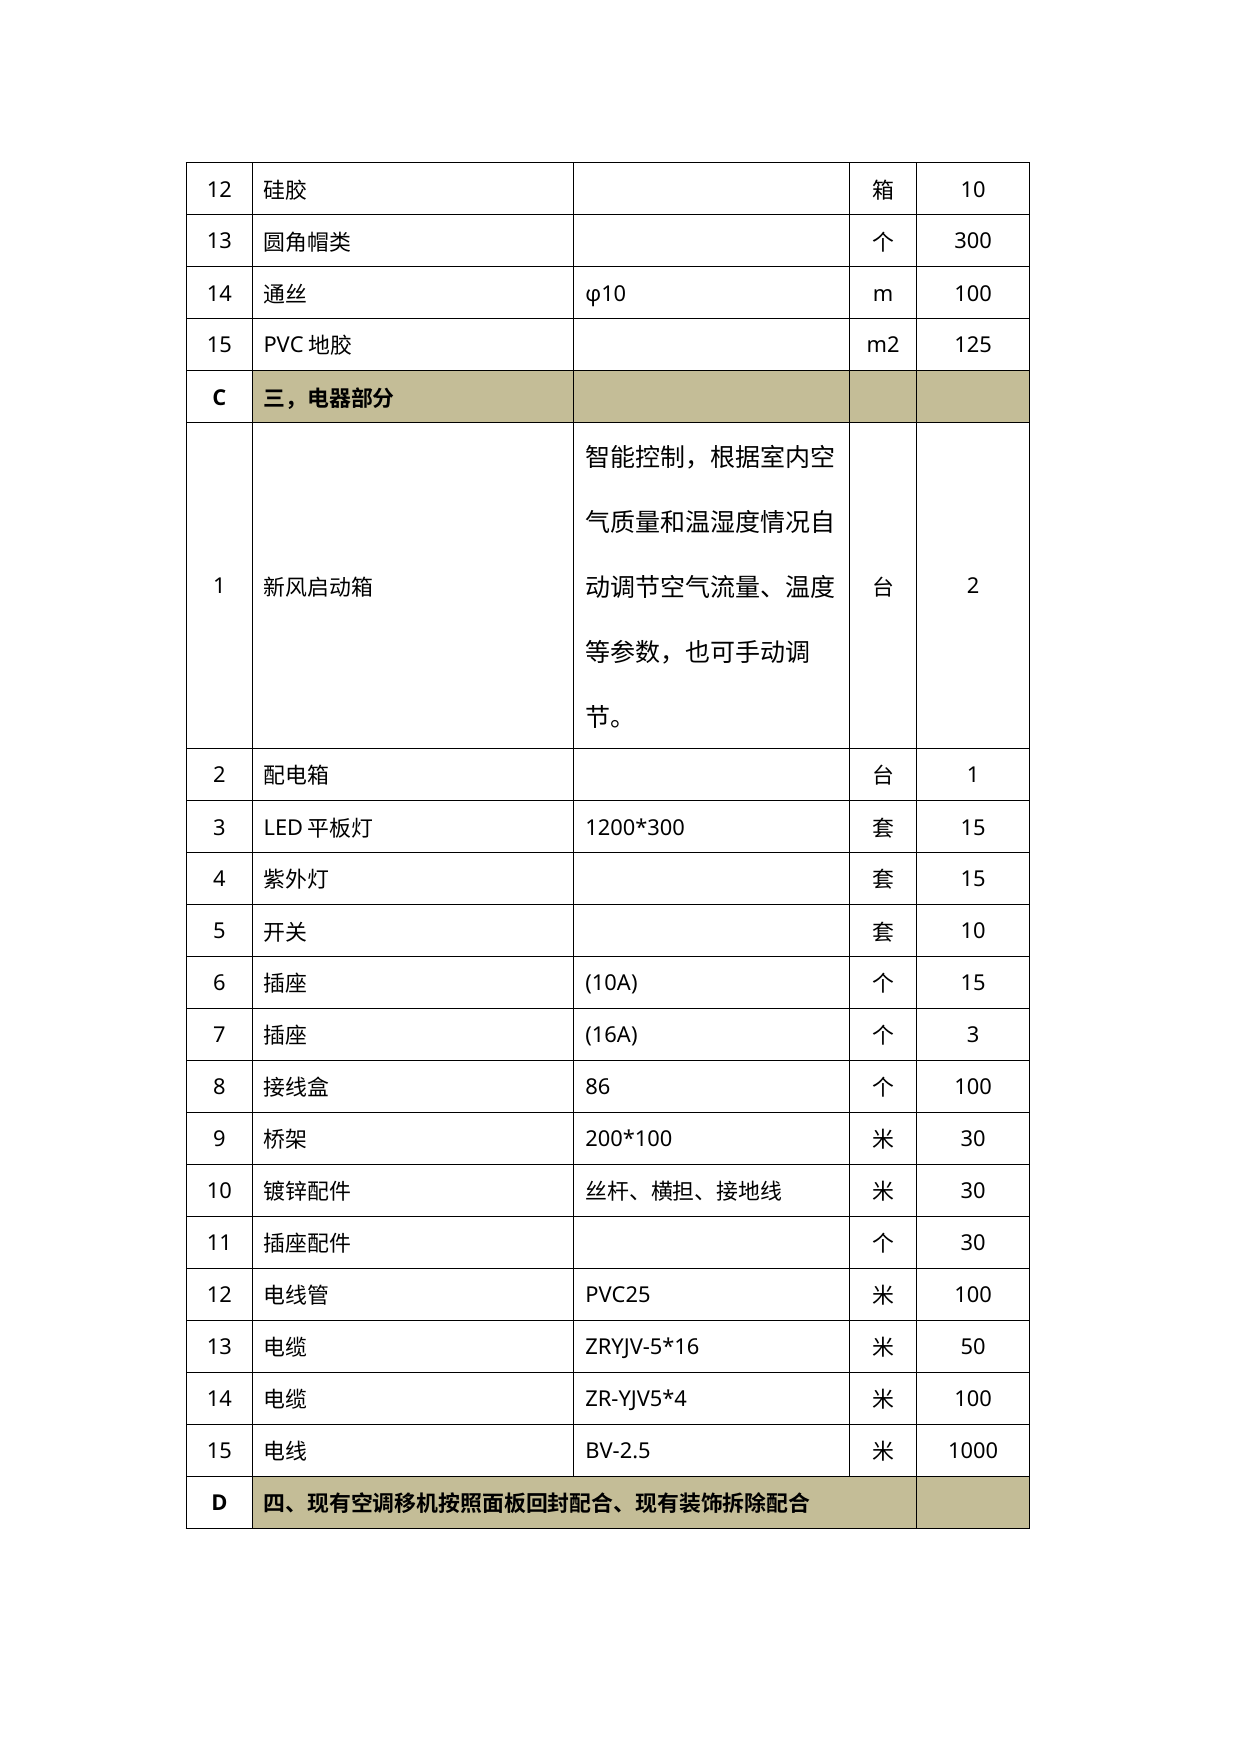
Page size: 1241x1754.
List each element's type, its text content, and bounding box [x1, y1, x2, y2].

table_cell 米 [850, 1373, 916, 1424]
table_cell 台 [850, 423, 916, 748]
table_cell 米 [850, 1425, 916, 1476]
table_cell 200*100 [574, 1113, 849, 1164]
table_cell 套 [850, 801, 916, 852]
table_cell 新风启动箱 [253, 423, 573, 748]
table_cell 100 [917, 1373, 1029, 1424]
table_cell 接线盒 [253, 1061, 573, 1112]
table_cell 米 [850, 1165, 916, 1216]
table_cell 12 [187, 1269, 252, 1320]
table_cell PVC25 [574, 1269, 849, 1320]
table_cell 12 [187, 163, 252, 214]
table_cell m [850, 267, 916, 318]
table_cell 配电箱 [253, 749, 573, 800]
table_cell (10A) [574, 957, 849, 1008]
table_cell 套 [850, 853, 916, 904]
table_cell 电线 [253, 1425, 573, 1476]
table_cell 硅胶 [253, 163, 573, 214]
table_cell 个 [850, 1061, 916, 1112]
table_cell PVC地胶 [253, 319, 573, 370]
table_cell 100 [917, 1061, 1029, 1112]
table_cell 11 [187, 1217, 252, 1268]
table_cell C [187, 371, 252, 422]
table_cell [850, 371, 916, 422]
table_cell 14 [187, 1373, 252, 1424]
table_cell [574, 749, 849, 800]
table_cell 1000 [917, 1425, 1029, 1476]
table_cell 镀锌配件 [253, 1165, 573, 1216]
table_cell 8 [187, 1061, 252, 1112]
table_cell 套 [850, 905, 916, 956]
table_cell 三，电器部分 [253, 371, 573, 422]
table_cell 30 [917, 1217, 1029, 1268]
table_cell 13 [187, 1321, 252, 1372]
table_cell 插座 [253, 957, 573, 1008]
table_cell 3 [187, 801, 252, 852]
table_cell 2 [187, 749, 252, 800]
table_cell 电线管 [253, 1269, 573, 1320]
table_cell 4 [187, 853, 252, 904]
table_cell 开关 [253, 905, 573, 956]
table_cell 电缆 [253, 1321, 573, 1372]
table_cell 15 [187, 319, 252, 370]
table_cell LED平板灯 [253, 801, 573, 852]
table_cell 插座配件 [253, 1217, 573, 1268]
table_cell 14 [187, 267, 252, 318]
table_cell ZRYJV-5*16 [574, 1321, 849, 1372]
table_cell 100 [917, 1269, 1029, 1320]
table_cell 米 [850, 1269, 916, 1320]
table_cell 5 [187, 905, 252, 956]
table_cell 插座 [253, 1009, 573, 1060]
table_cell 9 [187, 1113, 252, 1164]
table_cell 50 [917, 1321, 1029, 1372]
table_cell 15 [917, 853, 1029, 904]
table_cell 个 [850, 957, 916, 1008]
table_cell [574, 215, 849, 266]
table_cell 紫外灯 [253, 853, 573, 904]
table_cell 13 [187, 215, 252, 266]
table_cell 125 [917, 319, 1029, 370]
table_cell [574, 163, 849, 214]
table_cell 米 [850, 1321, 916, 1372]
table_cell 7 [187, 1009, 252, 1060]
table_cell 15 [187, 1425, 252, 1476]
table_cell [574, 1217, 849, 1268]
table_cell 圆角帽类 [253, 215, 573, 266]
table_cell [917, 1477, 1029, 1528]
table_cell 电缆 [253, 1373, 573, 1424]
table_cell 个 [850, 1009, 916, 1060]
table_cell 丝杆、横担、接地线 [574, 1165, 849, 1216]
table_cell 30 [917, 1165, 1029, 1216]
table_cell 台 [850, 749, 916, 800]
table_cell [917, 371, 1029, 422]
table_cell [574, 371, 849, 422]
table_cell 86 [574, 1061, 849, 1112]
table_cell 15 [917, 801, 1029, 852]
table_cell m2 [850, 319, 916, 370]
table_cell (16A) [574, 1009, 849, 1060]
table_cell 1 [187, 423, 252, 748]
table_cell 100 [917, 267, 1029, 318]
table_cell 3 [917, 1009, 1029, 1060]
table_cell 桥架 [253, 1113, 573, 1164]
table_cell 米 [850, 1113, 916, 1164]
table_cell 6 [187, 957, 252, 1008]
table_cell 智能控制，根据室内空气质量和温湿度情况自动调节空气流量、温度等参数，也可手动调节。 [574, 423, 849, 748]
table_cell 10 [917, 905, 1029, 956]
table_cell 30 [917, 1113, 1029, 1164]
table_cell φ10 [574, 267, 849, 318]
table_cell 个 [850, 215, 916, 266]
table_cell 四、现有空调移机按照面板回封配合、现有装饰拆除配合 [253, 1477, 916, 1528]
table_cell 2 [917, 423, 1029, 748]
table_cell 通丝 [253, 267, 573, 318]
table_cell 1 [917, 749, 1029, 800]
table_cell 箱 [850, 163, 916, 214]
table_cell [574, 319, 849, 370]
table_cell 300 [917, 215, 1029, 266]
table_cell 个 [850, 1217, 916, 1268]
table_cell [574, 905, 849, 956]
table_cell [574, 853, 849, 904]
table_cell 1200*300 [574, 801, 849, 852]
table_cell 10 [917, 163, 1029, 214]
table_cell BV-2.5 [574, 1425, 849, 1476]
table_cell D [187, 1477, 252, 1528]
table_cell ZR-YJV5*4 [574, 1373, 849, 1424]
table_cell 10 [187, 1165, 252, 1216]
table_cell 15 [917, 957, 1029, 1008]
